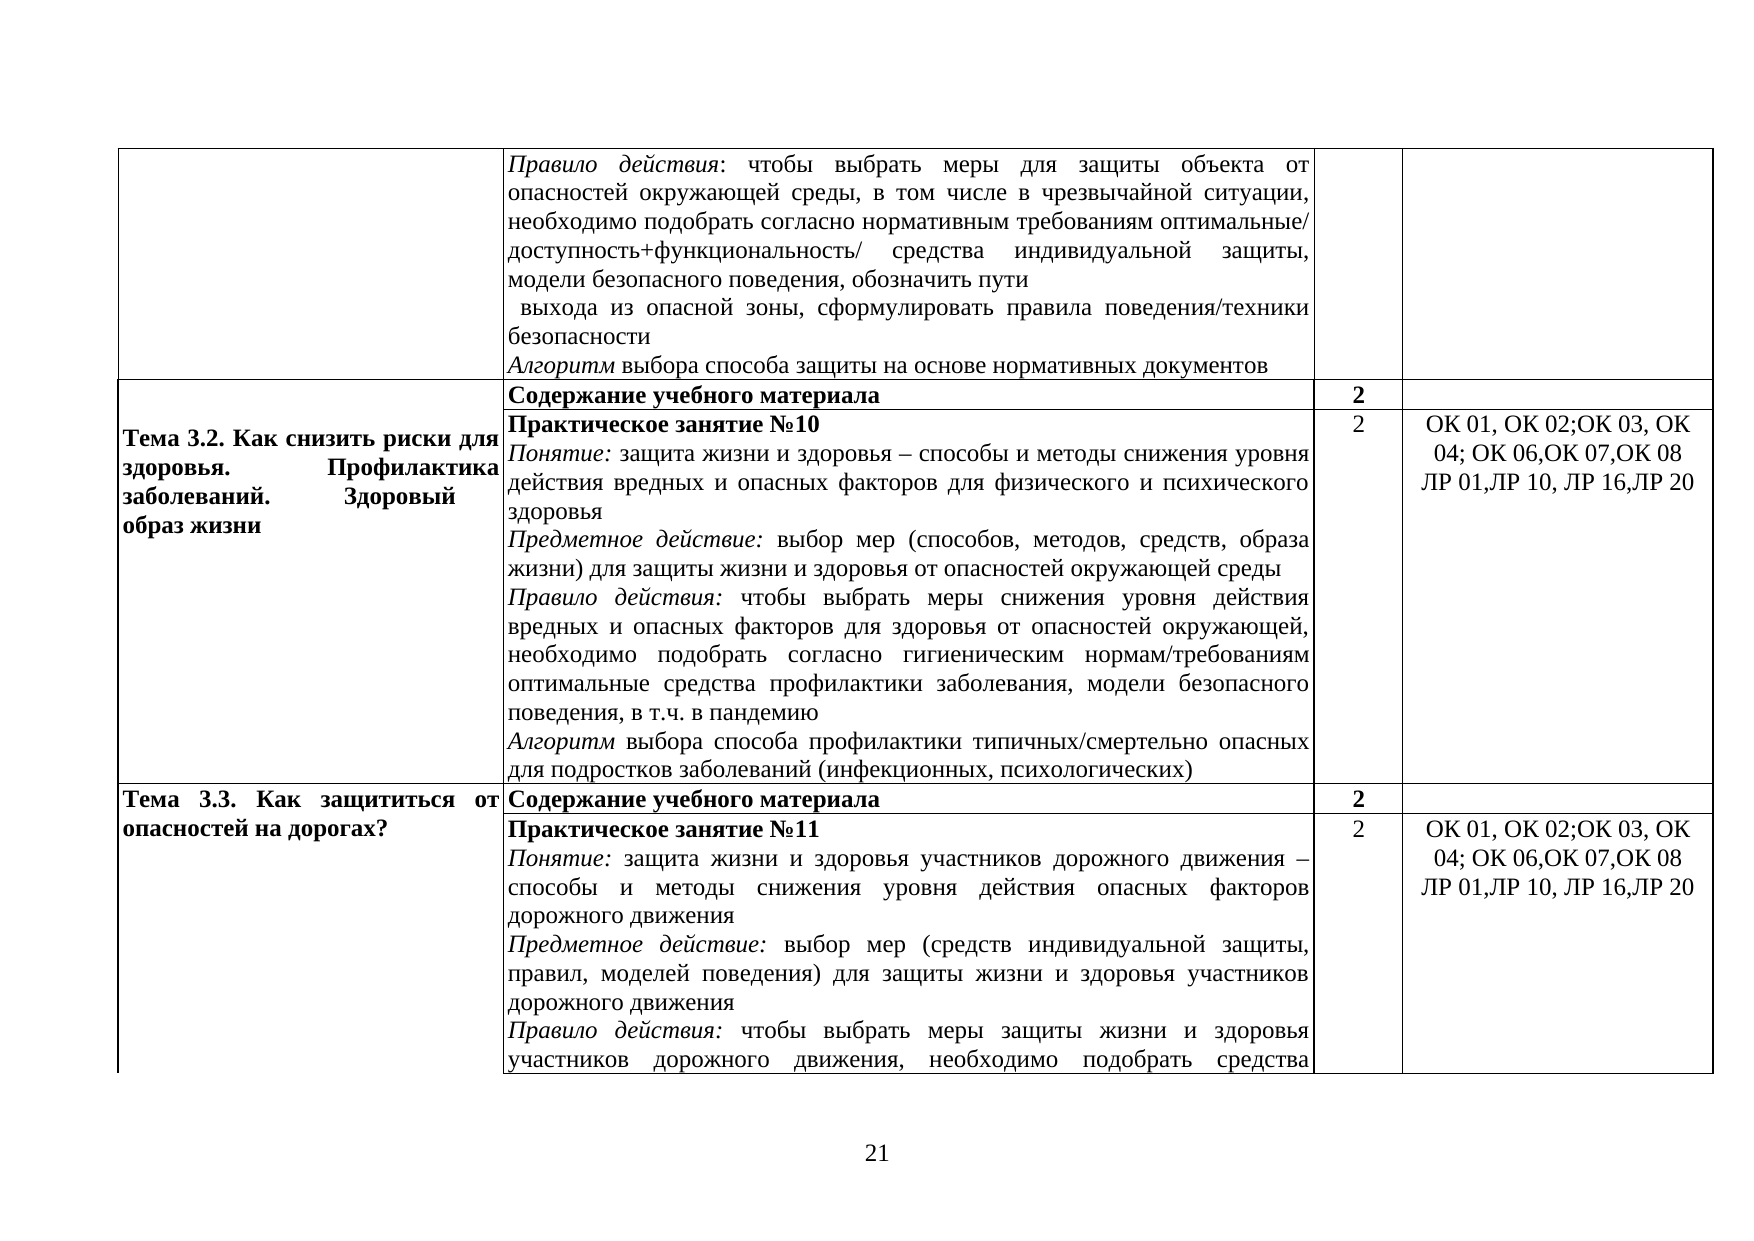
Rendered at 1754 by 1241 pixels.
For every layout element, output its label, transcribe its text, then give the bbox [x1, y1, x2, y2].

table_cell 2 [1315, 380, 1402, 408]
table_cell 2 [1315, 814, 1402, 1073]
table_cell [1403, 380, 1712, 408]
table_cell 2 [1315, 149, 1402, 379]
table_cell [1403, 814, 1712, 1073]
table_cell Тема 3.3. Как защититься от опасностей на дорогах? [119, 784, 503, 1073]
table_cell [504, 814, 1313, 1073]
table_cell ОК 01, ОК 02;ОК 03, ОК 04; ОК 06,ОК 07,ОК 08 ЛР 01,ЛР 10, ЛР 16,ЛР 20 [1403, 410, 1712, 783]
table_cell [1403, 149, 1712, 379]
table_cell Практическое занятие №10 Понятие: защита жизни и здоровья – способы и методы снижения уровня действия вредных и опасных факторов для физического и психического здоровья Предметное действие: выбор мер (способов, методов, средств, образа жизни) для защиты жизни и здоровья от опасностей окружающей среды Правило действия: чтобы выбрать меры снижения уровня действия вредных и опасных факторов для здоровья от опасностей окружающей, необходимо подобрать согласно гигиеническим нормам/требованиям оптимальные средства профилактики заболевания, модели безопасного поведения, в т.ч. в пандемию Алгоритм выбора способа профилактики типичных/смертельно опасных для подростков заболеваний (инфекционных, психологических) [504, 410, 1313, 783]
table_cell Тема 3.2. Как снизить риски для здоровья. Профилактика заболеваний. Здоровый образ жизни [119, 380, 503, 783]
table_cell 2 [1315, 410, 1402, 783]
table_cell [504, 149, 1314, 379]
table_cell 2 [1315, 784, 1402, 813]
table_cell Содержание учебного материала [504, 784, 1313, 813]
table_cell Содержание учебного материала [504, 380, 1313, 408]
table_cell [1403, 784, 1712, 813]
